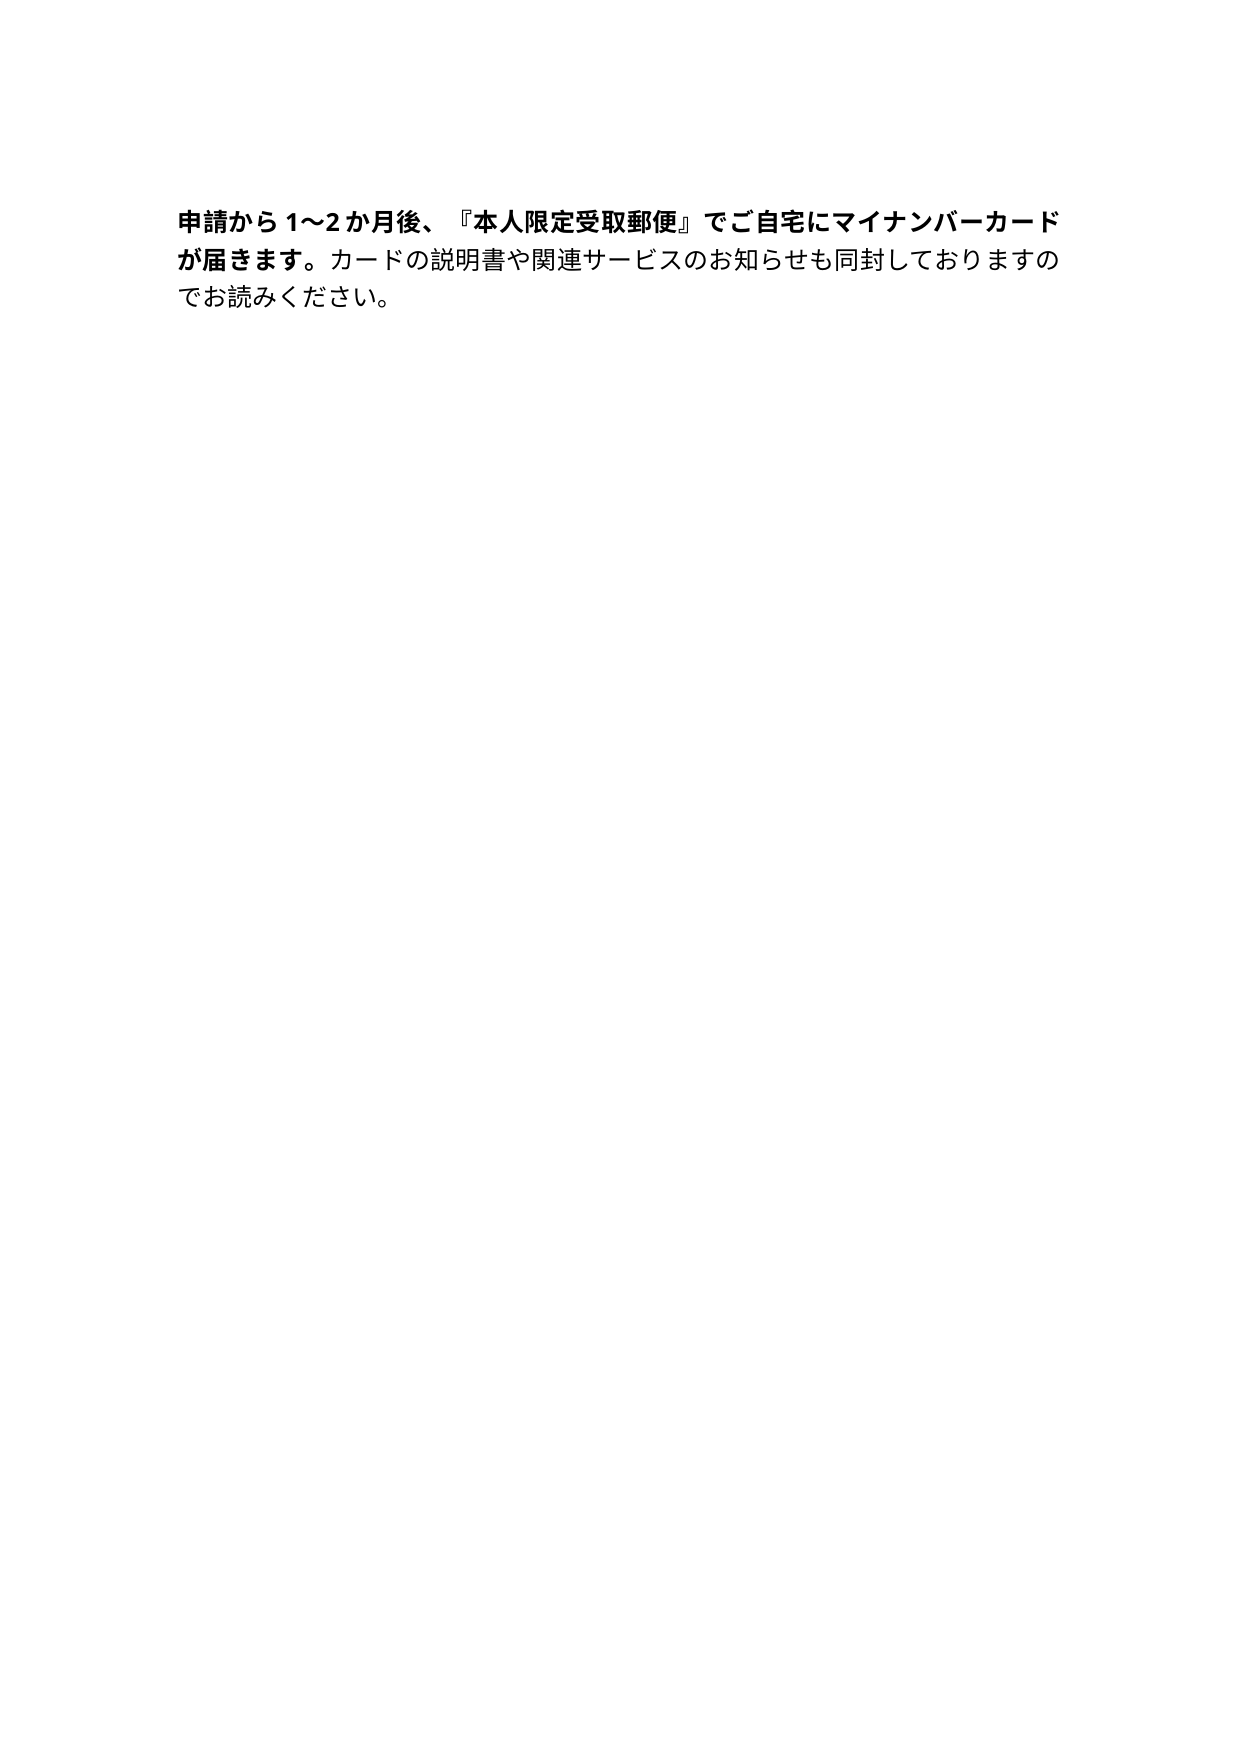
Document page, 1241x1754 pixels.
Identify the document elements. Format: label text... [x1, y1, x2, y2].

text 申請から1～2か月後、『本人限定受取郵便』でご自宅にマイナンバーカードが届きます。カードの説明書や関連サービスのお知らせも同封しておりますのでお読みください。 [177, 202, 1063, 314]
